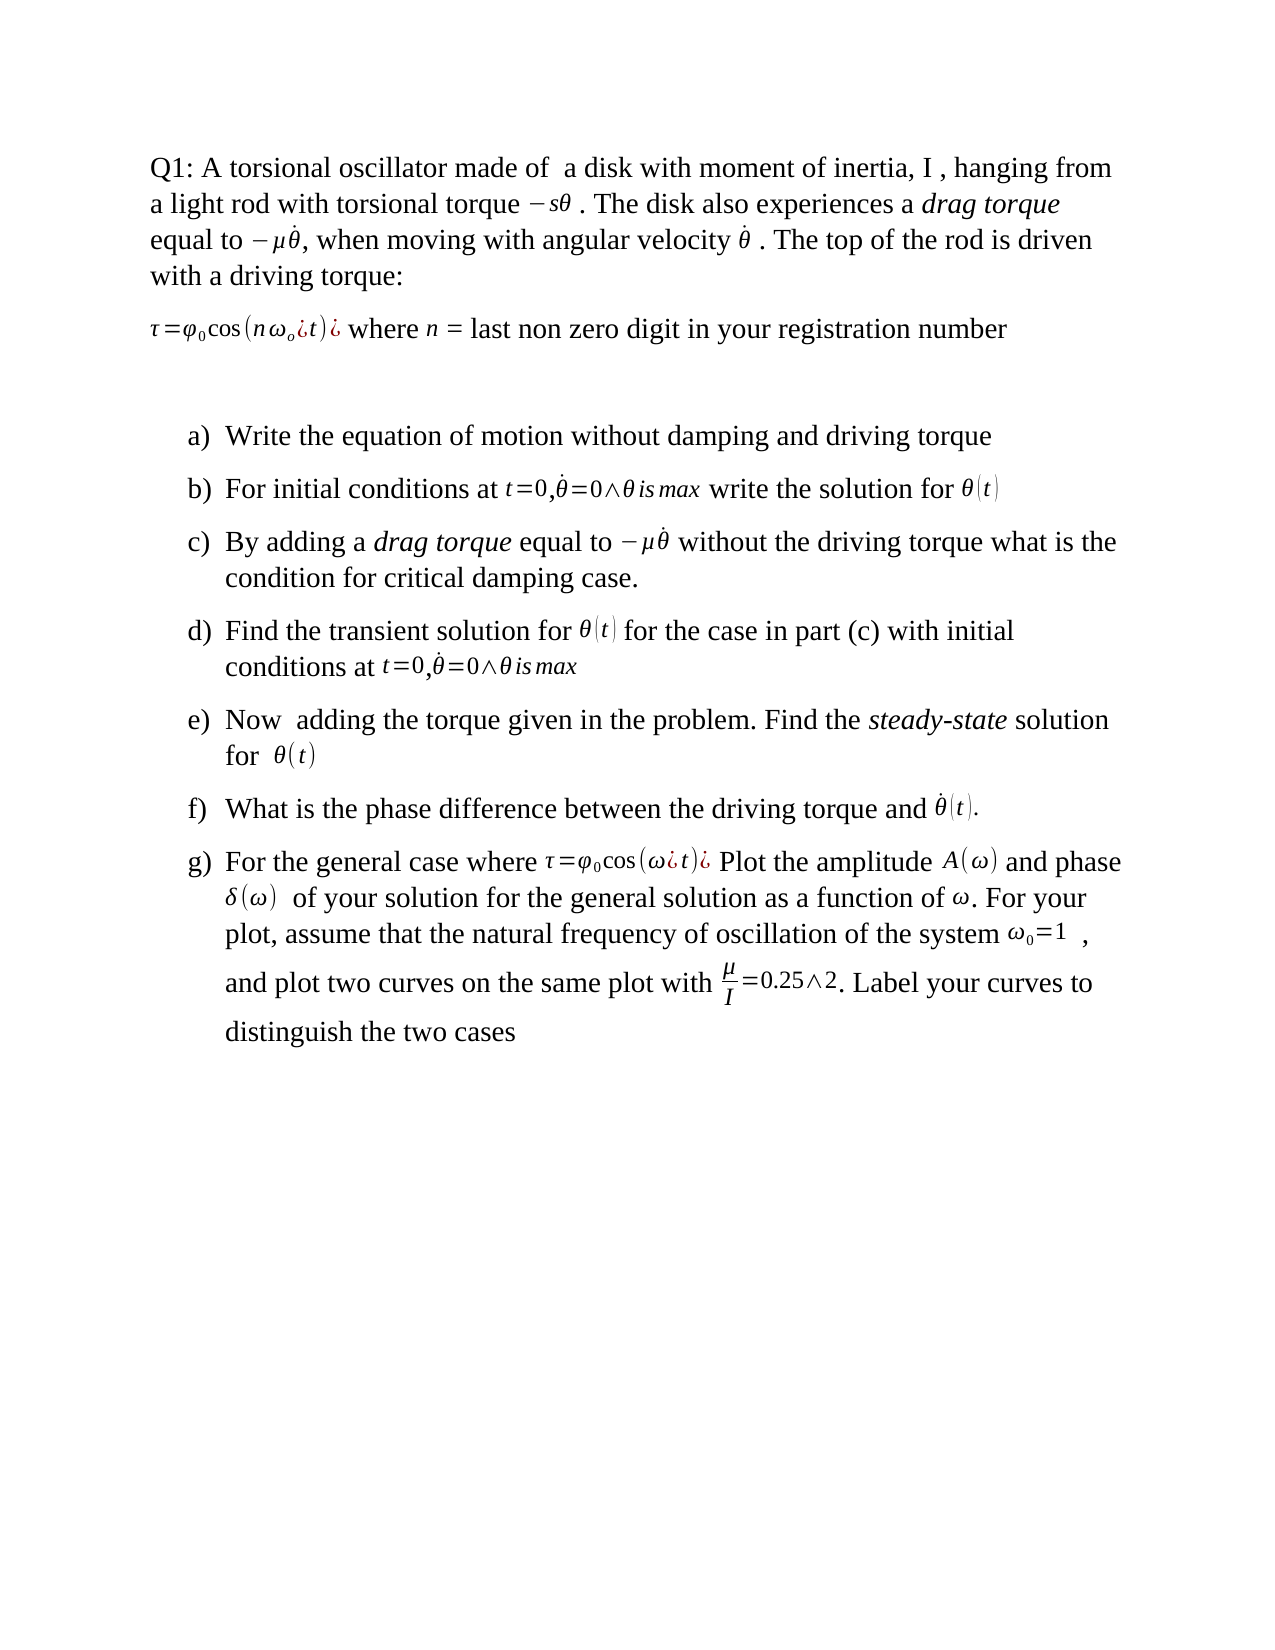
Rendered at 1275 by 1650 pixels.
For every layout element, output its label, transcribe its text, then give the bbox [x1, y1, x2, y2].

list Write the equation of motion without damping and driving torque [187, 418, 1125, 452]
list For initial conditions at , write the solution for [187, 471, 1125, 505]
text where = last non zero digit in your registration number [150, 311, 1125, 346]
list For the general case where Plot the amplitude and phase of your solution for the general solution as a function of . For your plot, assume that the natural frequency of oscillation of the system , and plot two curves on the same plot with . Label your curves to distinguish the two cases [187, 844, 1125, 1048]
list What is the phase difference between the driving torque and [187, 791, 1125, 824]
list By adding a drag torque equal to without the driving torque what is the condition for critical damping case. [187, 524, 1125, 594]
text Q1: A torsional oscillator made of a disk with moment of inertia, I , hanging from a light rod with torsional torque . The disk also experiences a drag torque equal to , when moving with angular velocity . The top of the rod is driven with a driving torque: [150, 150, 1125, 292]
list Find the transient solution for for the case in part (c) with initial conditions at , [187, 613, 1125, 683]
list Now adding the torque given in the problem. Find the steady-state solution for [187, 702, 1125, 772]
